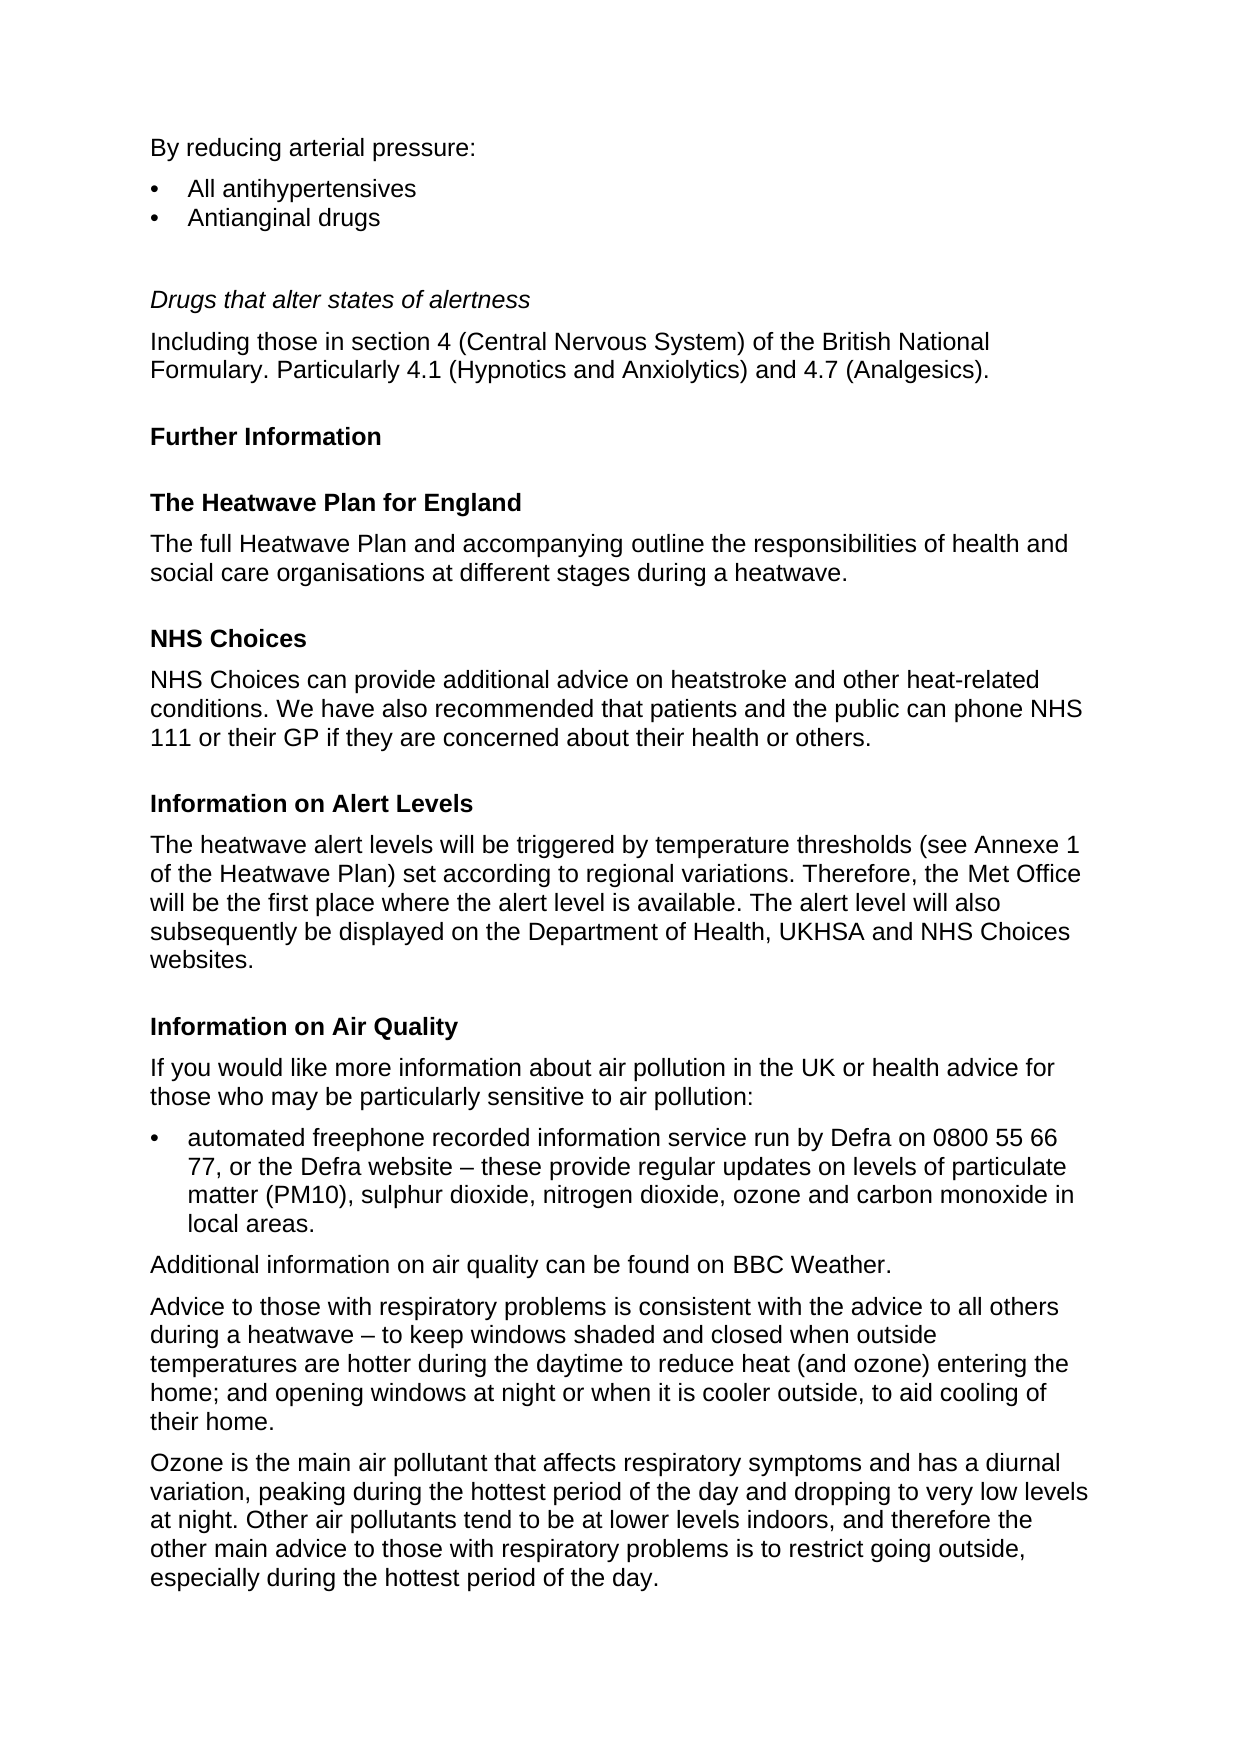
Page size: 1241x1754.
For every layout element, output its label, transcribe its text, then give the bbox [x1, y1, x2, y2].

subtitle NHS Choices [150, 624, 1090, 653]
text automated freephone recorded information service run by Defra on 0800 55 66 77, or the Defra website – these provide regular updates on levels of particulate matter (PM10), sulphur dioxide, nitrogen dioxide, ozone and carbon monoxide in local areas. [150, 1123, 1090, 1238]
subtitle Information on Alert Levels [150, 789, 1090, 818]
text The heatwave alert levels will be triggered by temperature thresholds (see Annexe 1 of the Heatwave Plan) set according to regional variations. Therefore, the Met Office will be the first place where the alert level is available. The alert level will also subsequently be displayed on the Department of Health, UKHSA and NHS Choices websites. [150, 830, 1090, 974]
text If you would like more information about air pollution in the UK or health advice for those who may be particularly sensitive to air pollution: [150, 1053, 1090, 1110]
subtitle Information on Air Quality [150, 1012, 1090, 1040]
text All antihypertensives [150, 174, 1090, 203]
subtitle The Heatwave Plan for England [150, 488, 1090, 517]
text Advice to those with respiratory problems is consistent with the advice to all others during a heatwave – to keep windows shaded and closed when outside temperatures are hotter during the daytime to reduce heat (and ozone) entering the home; and opening windows at night or when it is cooler outside, to aid cooling of their home. [150, 1292, 1090, 1435]
text By reducing arterial pressure: [150, 133, 1090, 162]
text Ozone is the main air pollutant that affects respiratory symptoms and has a diurnal variation, peaking during the hottest period of the day and dropping to very low levels at night. Other air pollutants tend to be at lower levels indoors, and therefore the other main advice to those with respiratory problems is to restrict going outside, especially during the hottest period of the day. [150, 1448, 1090, 1592]
text Including those in section 4 (Central Nervous System) of the British National Formulary. Particularly 4.1 (Hypnotics and Anxiolytics) and 4.7 (Analgesics). [150, 327, 1090, 384]
text Antianginal drugs [150, 203, 1090, 232]
subtitle Further Information [150, 422, 1090, 450]
text Drugs that alter states of alertness [150, 285, 1090, 314]
text The full Heatwave Plan and accompanying outline the responsibilities of health and social care organisations at different stages during a heatwave. [150, 529, 1090, 587]
text Additional information on air quality can be found on BBC Weather. [150, 1250, 1090, 1279]
text NHS Choices can provide additional advice on heatstroke and other heat-related conditions. We have also recommended that patients and the public can phone NHS 111 or their GP if they are concerned about their health or others. [150, 665, 1090, 752]
